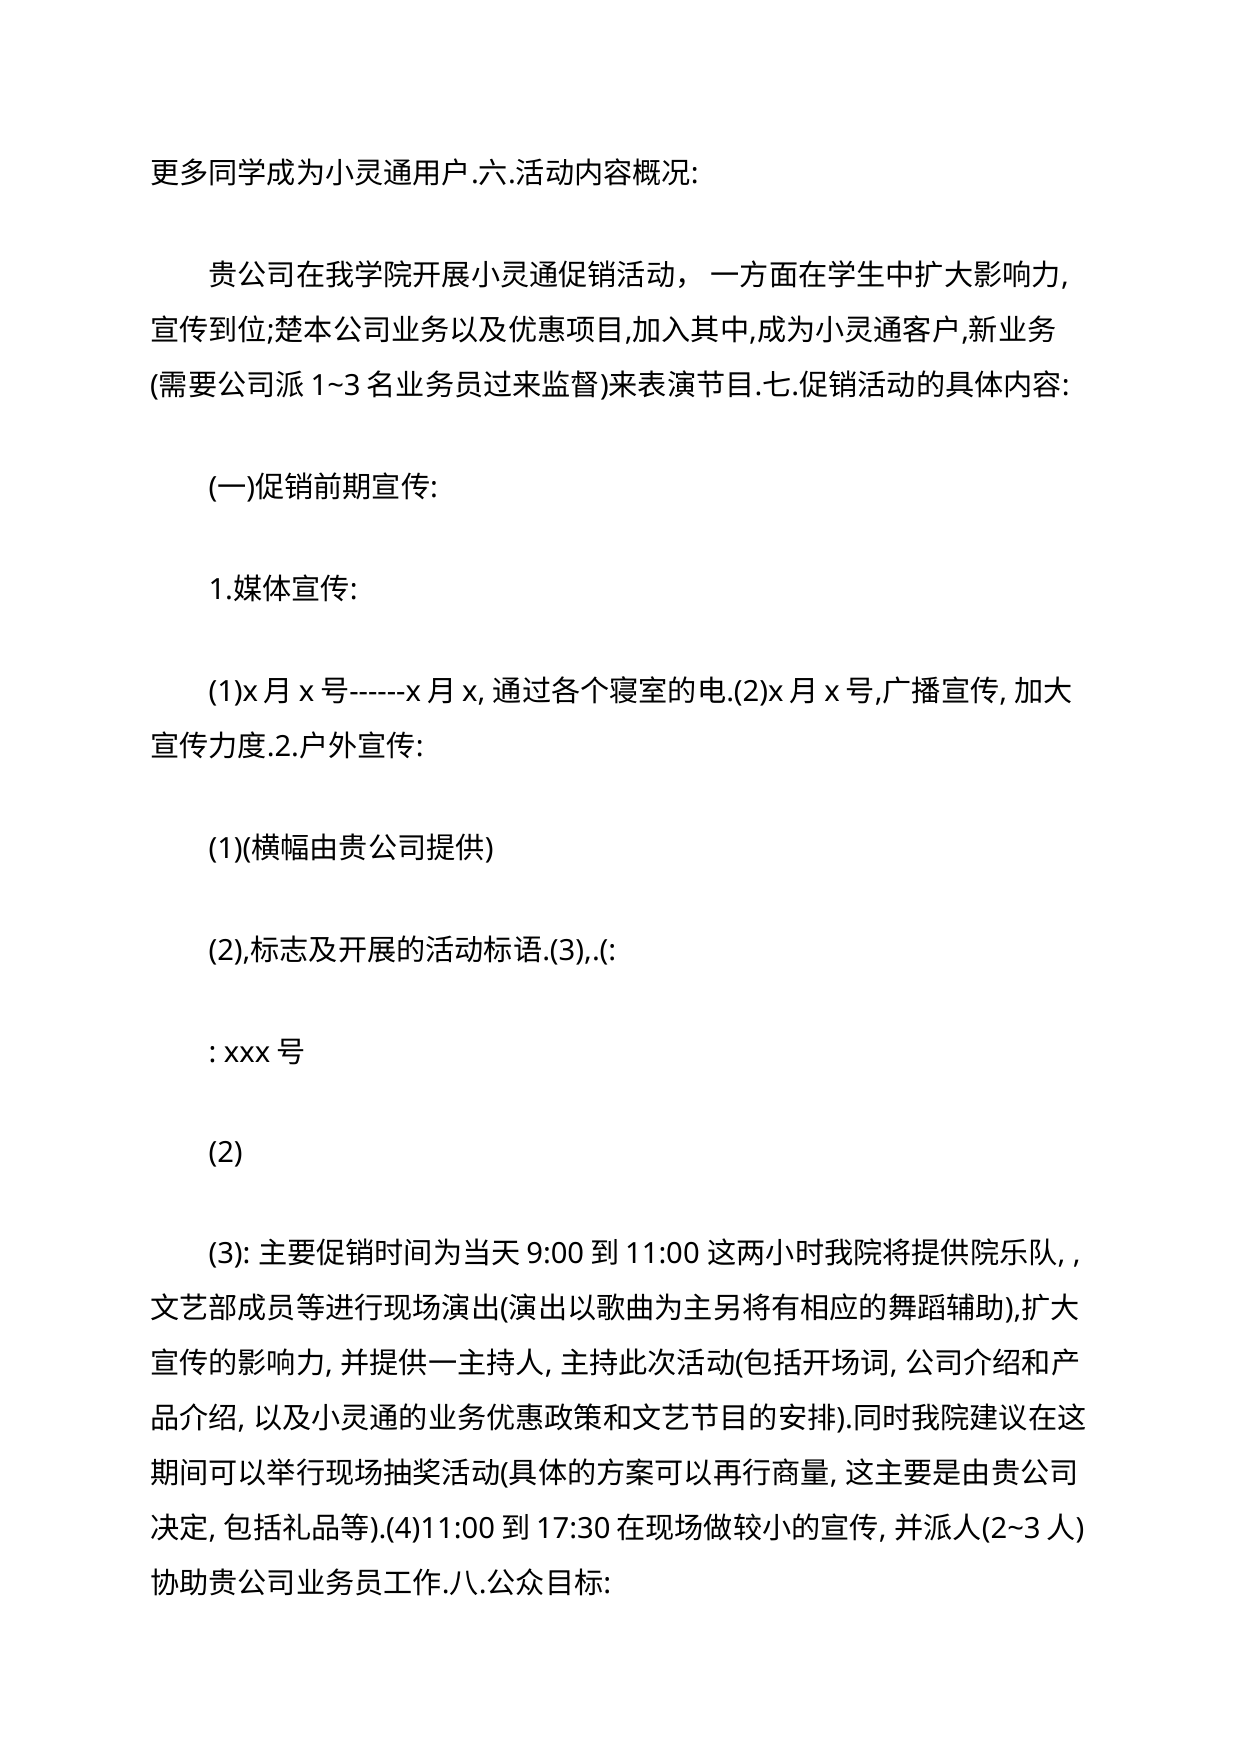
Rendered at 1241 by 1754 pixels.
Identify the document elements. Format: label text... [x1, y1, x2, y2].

text : xxx号 [150, 1029, 1090, 1071]
text 1.媒体宣传: [150, 566, 1090, 608]
text (2) [150, 1131, 1090, 1171]
text (1)x月x号------x月x, 通过各个寝室的电.(2)x月x号,广播宣传, 加大宣传力度.2.户外宣传: [150, 668, 1090, 765]
text (一)促销前期宣传: [150, 464, 1090, 506]
text 贵公司在我学院开展小灵通促销活动， 一方面在学生中扩大影响力, 宣传到位;楚本公司业务以及优惠项目,加入其中,成为小灵通客户,新业务(需要公司派1~3名业务员过来监督)来表演节目.七.促销活动的具体内容: [150, 252, 1090, 404]
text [150, 150, 1090, 192]
text (1)(横幅由贵公司提供) [150, 825, 1090, 867]
text (3): 主要促销时间为当天9:00到11:00 这两小时我院将提供院乐队, , 文艺部成员等进行现场演出(演出以歌曲为主另将有相应的舞蹈辅助),扩大宣传的影响力, 并提供一主持人, 主持此次活动(包括开场词, 公司介绍和产品介绍, 以及小灵通的业务优惠政策和文艺节目的安排).同时我院建议在这期间可以举行现场抽奖活动(具体的方案可以再行商量, 这主要是由贵公司决定, 包括礼品等).(4)11:00到17:30在现场做较小的宣传, 并派人(2~3人)协助贵公司业务员工作.八.公众目标: [150, 1229, 1090, 1602]
text (2),标志及开展的活动标语.(3),.(: [150, 927, 1090, 969]
